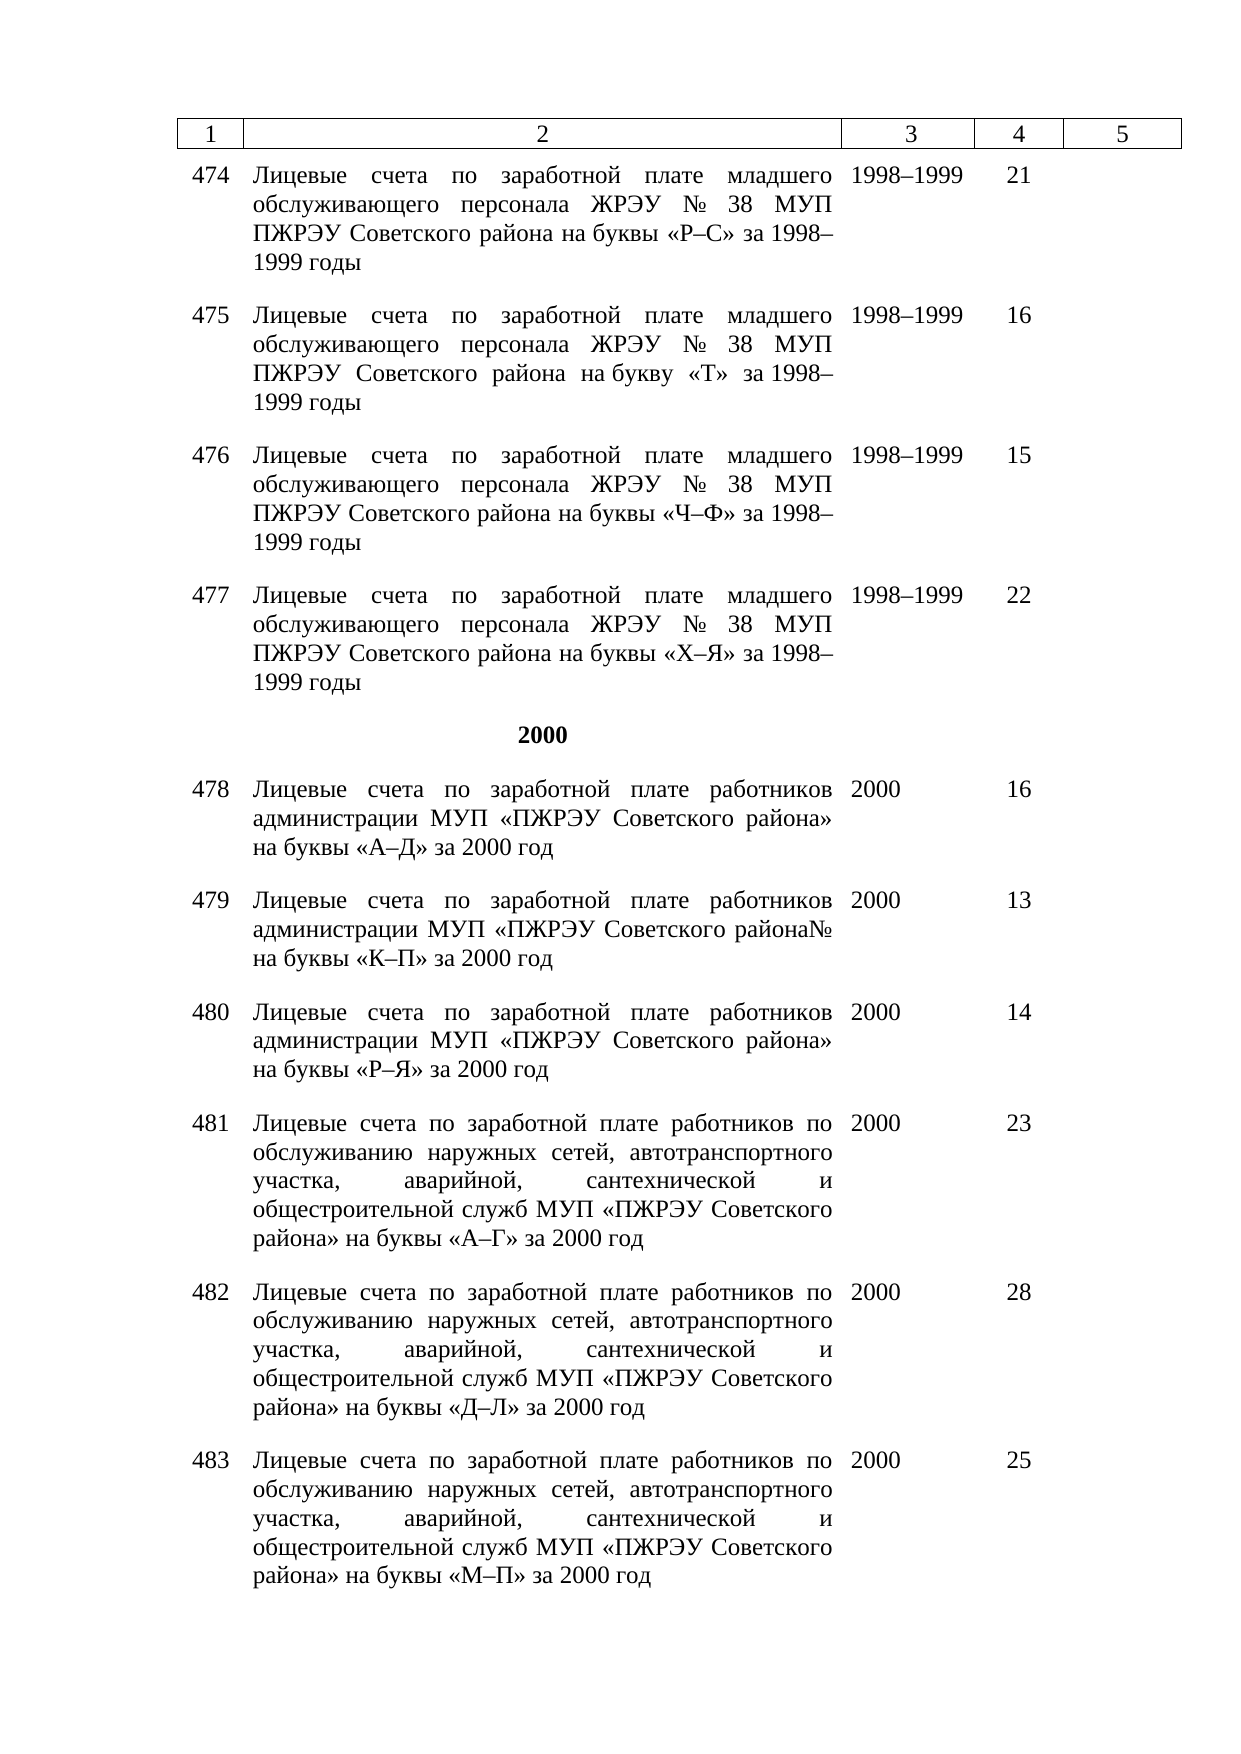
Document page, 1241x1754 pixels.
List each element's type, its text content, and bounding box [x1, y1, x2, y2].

table_header 2 [244, 119, 841, 148]
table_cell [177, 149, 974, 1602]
table_header 4 [975, 119, 1063, 148]
table_header 1 [178, 119, 243, 148]
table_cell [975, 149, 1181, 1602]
table_header 3 [842, 119, 974, 148]
table_header 5 [1064, 119, 1181, 148]
